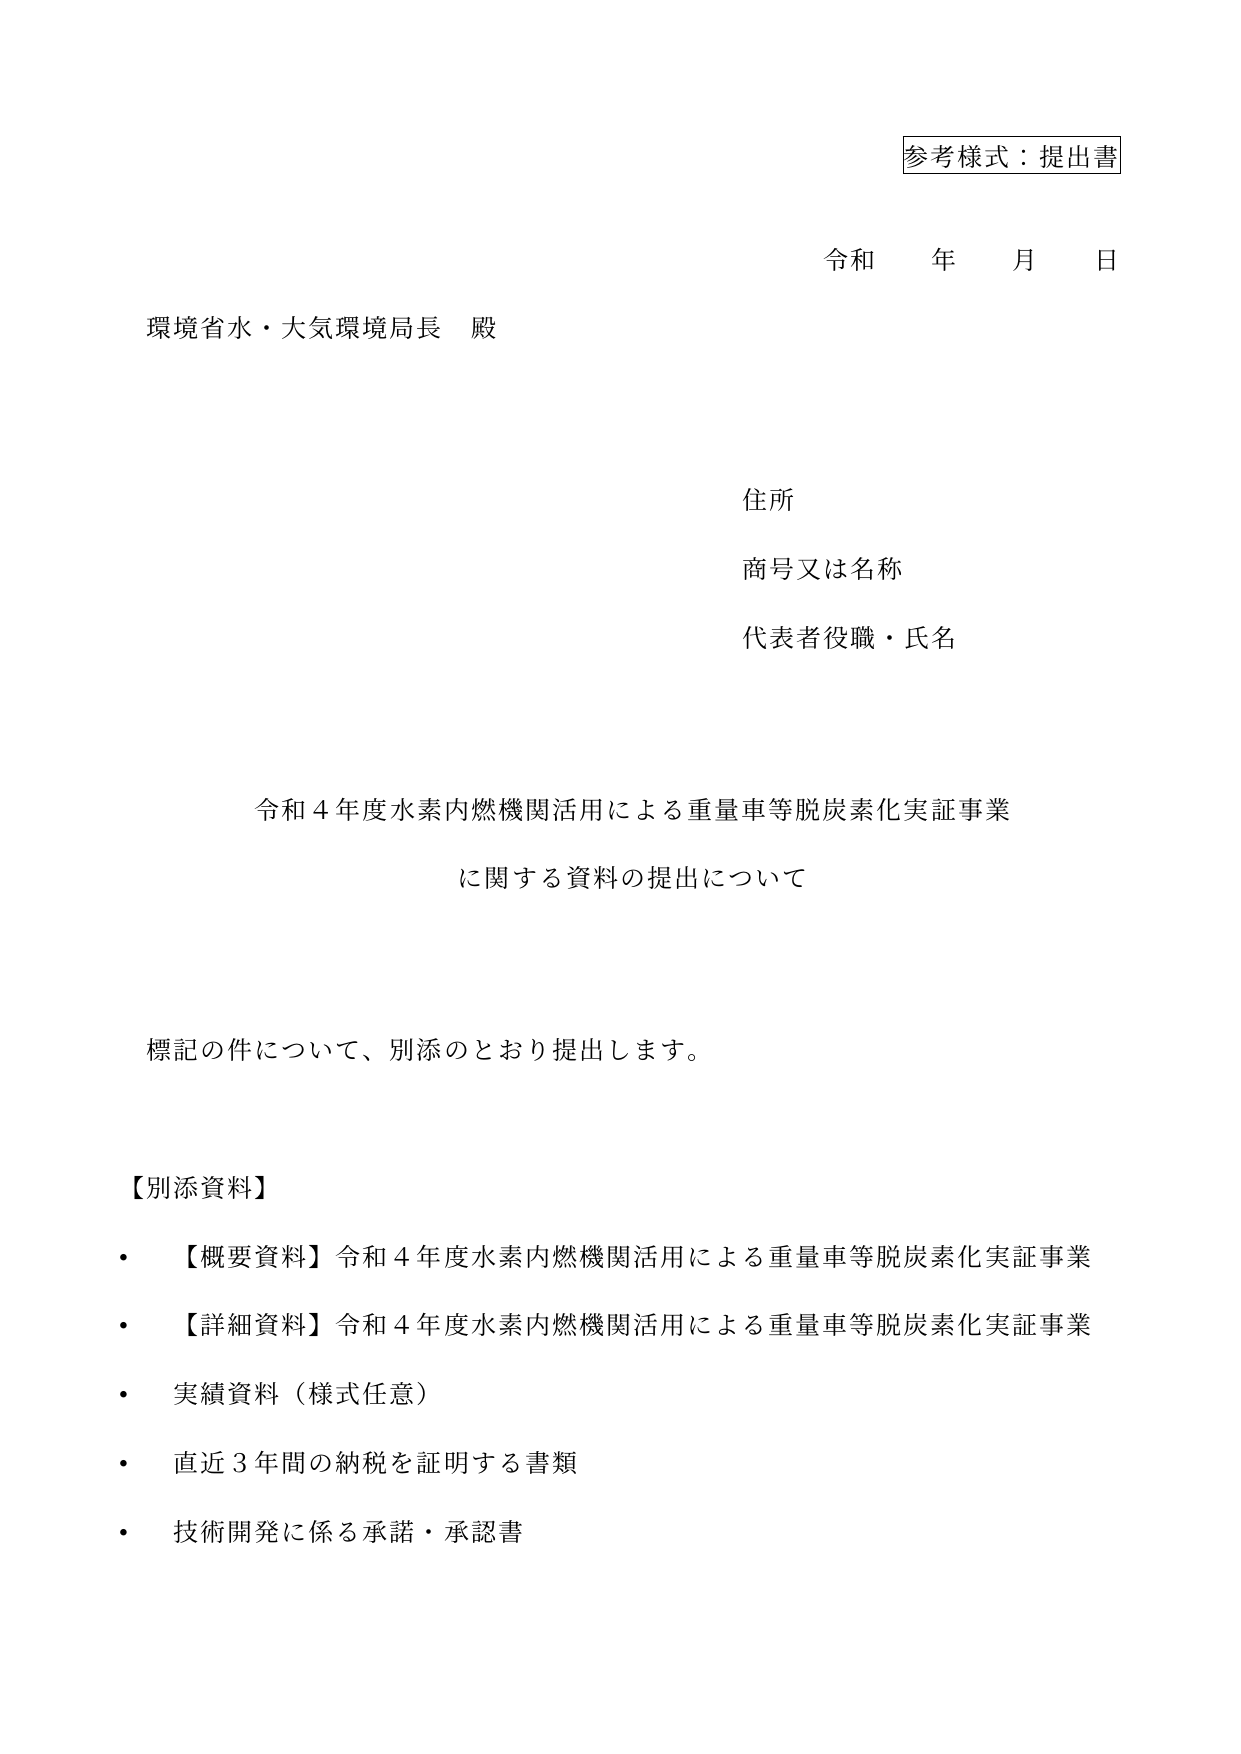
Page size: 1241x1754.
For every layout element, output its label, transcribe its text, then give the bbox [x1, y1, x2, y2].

text に関する資料の提出について [119, 843, 1121, 911]
text 商号又は名称 [119, 533, 1121, 602]
list 【詳細資料】令和４年度水素内燃機関活用による重量車等脱炭素化実証事業 [119, 1289, 1121, 1358]
text 標記の件について、別添のとおり提出します。 [143, 1014, 1121, 1083]
list 実績資料（様式任意） [119, 1358, 1121, 1427]
text 令和 年 月 日 [119, 224, 1121, 293]
list 直近３年間の納税を証明する書類 [119, 1427, 1121, 1496]
text 環境省水・大気環境局長 殿 [119, 293, 1121, 361]
text 参考様式：提出書 [119, 121, 1121, 189]
list 技術開発に係る承諾・承認書 [119, 1496, 1121, 1564]
text 住所 [119, 464, 1121, 533]
list 【概要資料】令和４年度水素内燃機関活用による重量車等脱炭素化実証事業 [119, 1221, 1121, 1289]
text 【別添資料】 [119, 1152, 1121, 1221]
text 令和４年度水素内燃機関活用による重量車等脱炭素化実証事業 [119, 774, 1121, 843]
text 代表者役職・氏名 [119, 602, 1121, 671]
